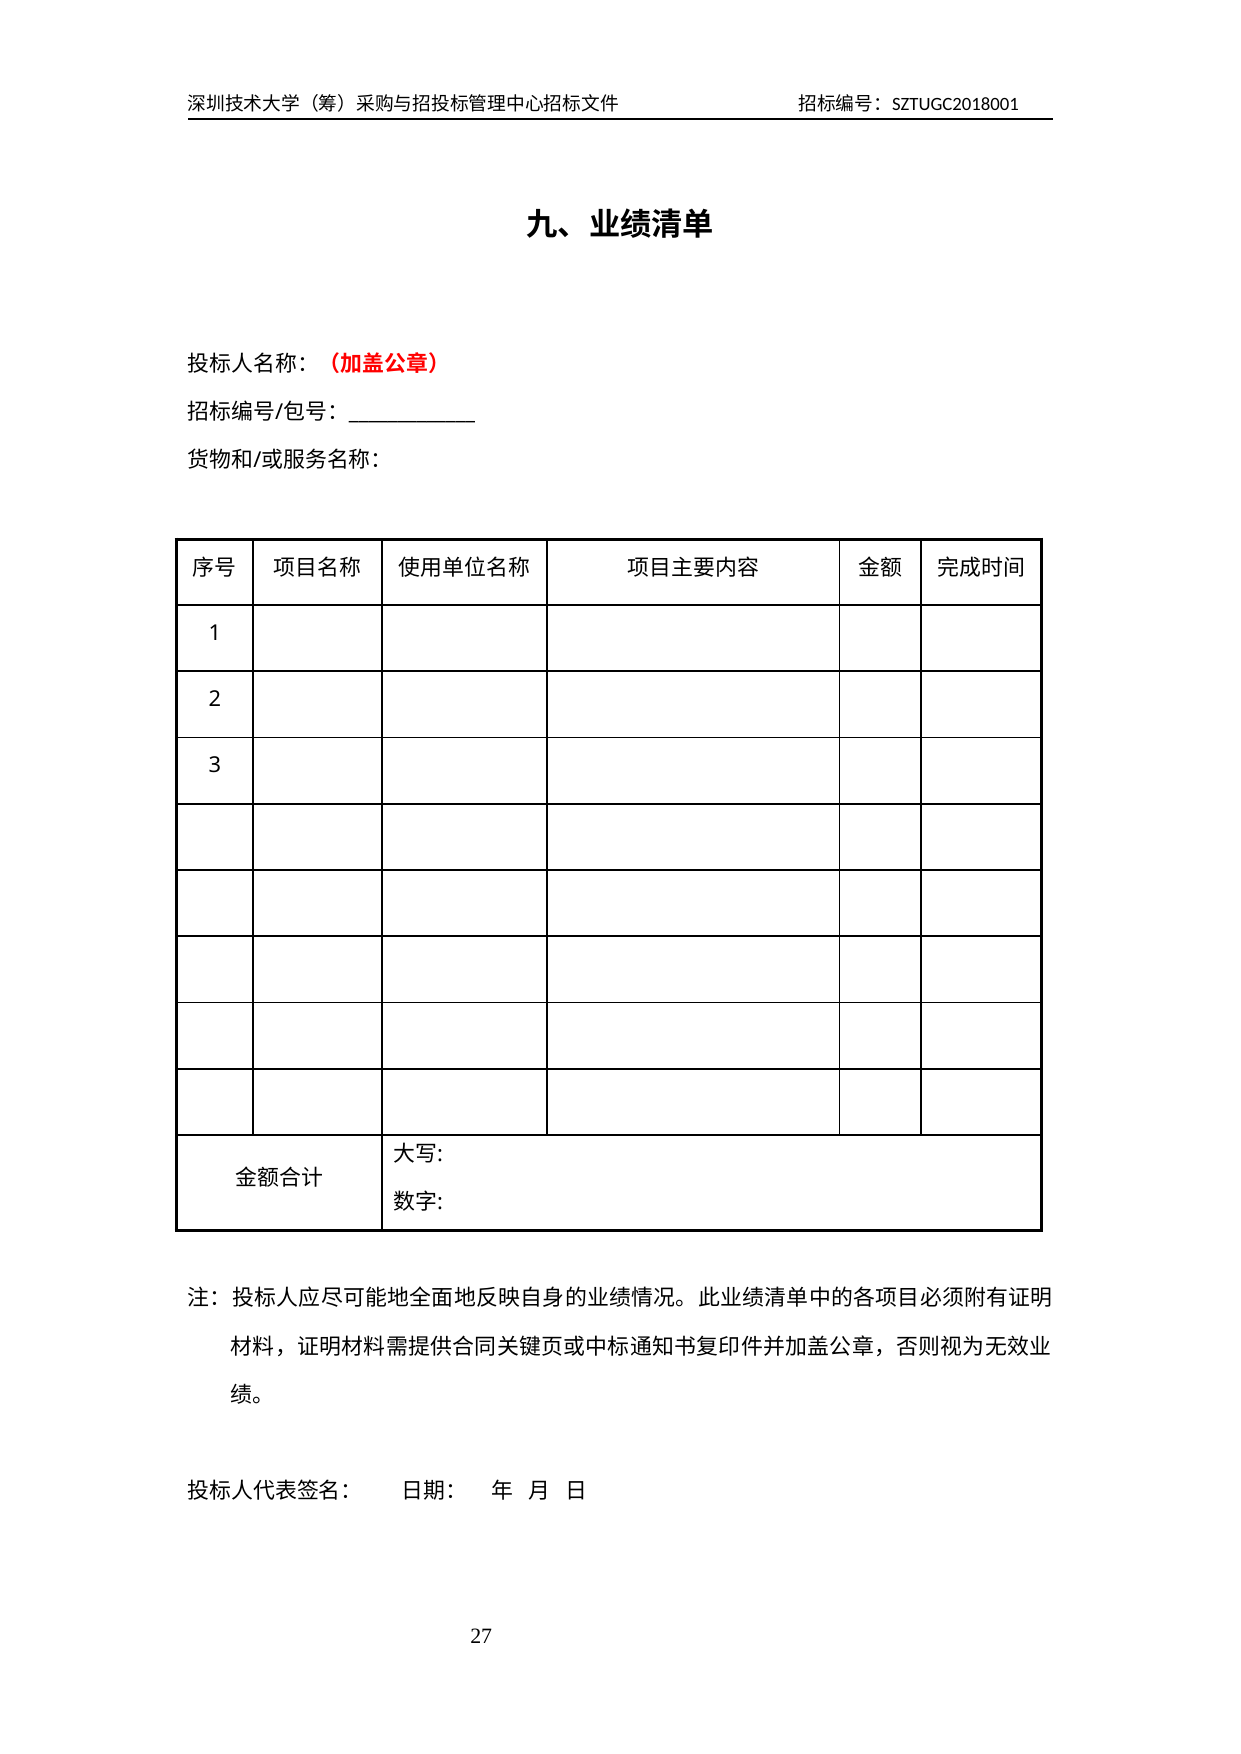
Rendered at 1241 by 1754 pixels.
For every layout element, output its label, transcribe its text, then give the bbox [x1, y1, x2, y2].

table_cell [922, 672, 1040, 736]
table_cell [840, 672, 920, 736]
table_header 序号 [178, 541, 252, 604]
table_cell [254, 738, 381, 803]
subtitle 九、业绩清单 [187, 189, 1053, 254]
table_cell [922, 1070, 1040, 1134]
table_cell [548, 672, 839, 736]
table_cell 大写: 数字: [383, 1136, 1040, 1229]
table_cell [254, 1003, 381, 1068]
table_cell [254, 672, 381, 736]
table_cell 金额合计 [178, 1136, 381, 1229]
table_cell [840, 937, 920, 1002]
table_cell [922, 606, 1040, 670]
table_cell 3 [178, 738, 252, 803]
text 投标人代表签名： 日期： 年 月 日 [187, 1473, 1053, 1505]
table_cell [548, 1003, 839, 1068]
table_header 项目名称 [254, 541, 381, 604]
table_cell [254, 606, 381, 670]
table_cell 2 [178, 672, 252, 736]
table_cell [383, 606, 546, 670]
table_cell [383, 871, 546, 935]
table_cell 1 [178, 606, 252, 670]
table_header 使用单位名称 [383, 541, 546, 604]
table_cell [178, 1070, 252, 1134]
table_cell [548, 738, 839, 803]
table_cell [922, 1003, 1040, 1068]
table_cell [383, 672, 546, 736]
table_cell [254, 1070, 381, 1134]
table_cell [922, 871, 1040, 935]
text 投标人名称：（加盖公章） [187, 345, 1053, 378]
table_cell [548, 606, 839, 670]
table_cell [383, 805, 546, 869]
table_header 完成时间 [922, 541, 1040, 604]
table_cell [254, 805, 381, 869]
table_cell [178, 937, 252, 1002]
table_cell [178, 871, 252, 935]
table_cell [254, 937, 381, 1002]
table_cell [178, 1003, 252, 1068]
table_cell [840, 1070, 920, 1134]
table_cell [383, 937, 546, 1002]
text 注：投标人应尽可能地全面地反映自身的业绩情况。此业绩清单中的各项目必须附有证明材料，证明材料需提供合同关键页或中标通知书复印件并加盖公章，否则视为无效业绩。 [188, 1279, 1053, 1409]
table_cell [383, 1003, 546, 1068]
table_cell [840, 1003, 920, 1068]
table_cell [922, 937, 1040, 1002]
table_cell [548, 1070, 839, 1134]
table_cell [548, 871, 839, 935]
table_header 金额 [840, 541, 920, 604]
table_cell [922, 805, 1040, 869]
table_cell [840, 871, 920, 935]
table_cell [548, 937, 839, 1002]
table_cell [254, 871, 381, 935]
table_cell [840, 606, 920, 670]
table_cell [383, 738, 546, 803]
table_cell [840, 805, 920, 869]
text 货物和/或服务名称： [187, 442, 1053, 474]
table_header 项目主要内容 [548, 541, 839, 604]
table_cell [840, 738, 920, 803]
text 招标编号/包号：_____________ [187, 394, 1053, 426]
table_cell [178, 805, 252, 869]
table_cell [922, 738, 1040, 803]
table_cell [383, 1070, 546, 1134]
table_cell [548, 805, 839, 869]
